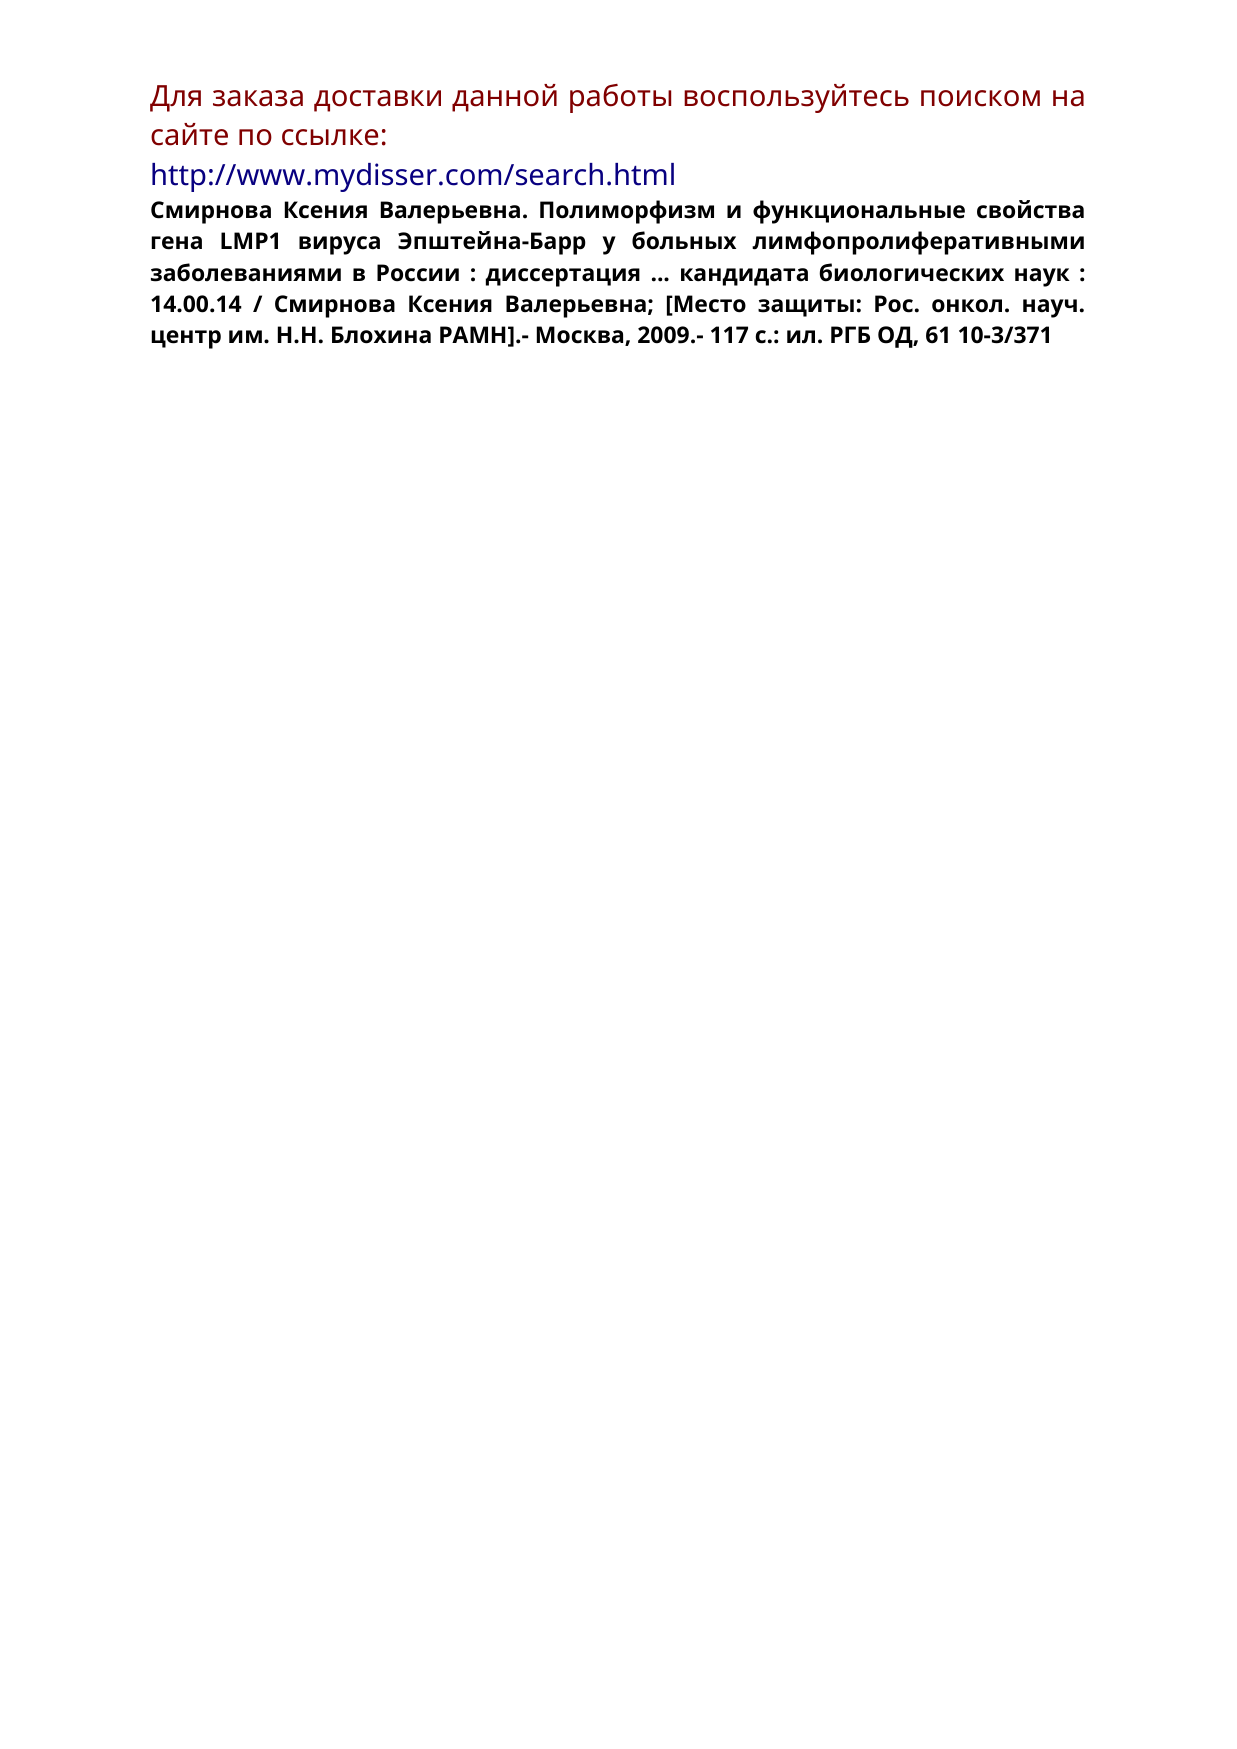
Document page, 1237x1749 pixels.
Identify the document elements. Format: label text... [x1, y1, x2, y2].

text Смирнова Ксения Валерьевна. Полиморфизм и функциональные свойства гена LMP1 вируса Эпштейна-Барр у больных лимфопролиферативными заболеваниями в России : диссертация ... кандидата биологических наук : 14.00.14 / Смирнова Ксения Валерьевна; [Место защиты: Рос. онкол. науч. центр им. Н.Н. Блохина РАМН].- Москва, 2009.- 117 с.: ил. РГБ ОД, 61 10-3/371 [150, 194, 1086, 350]
